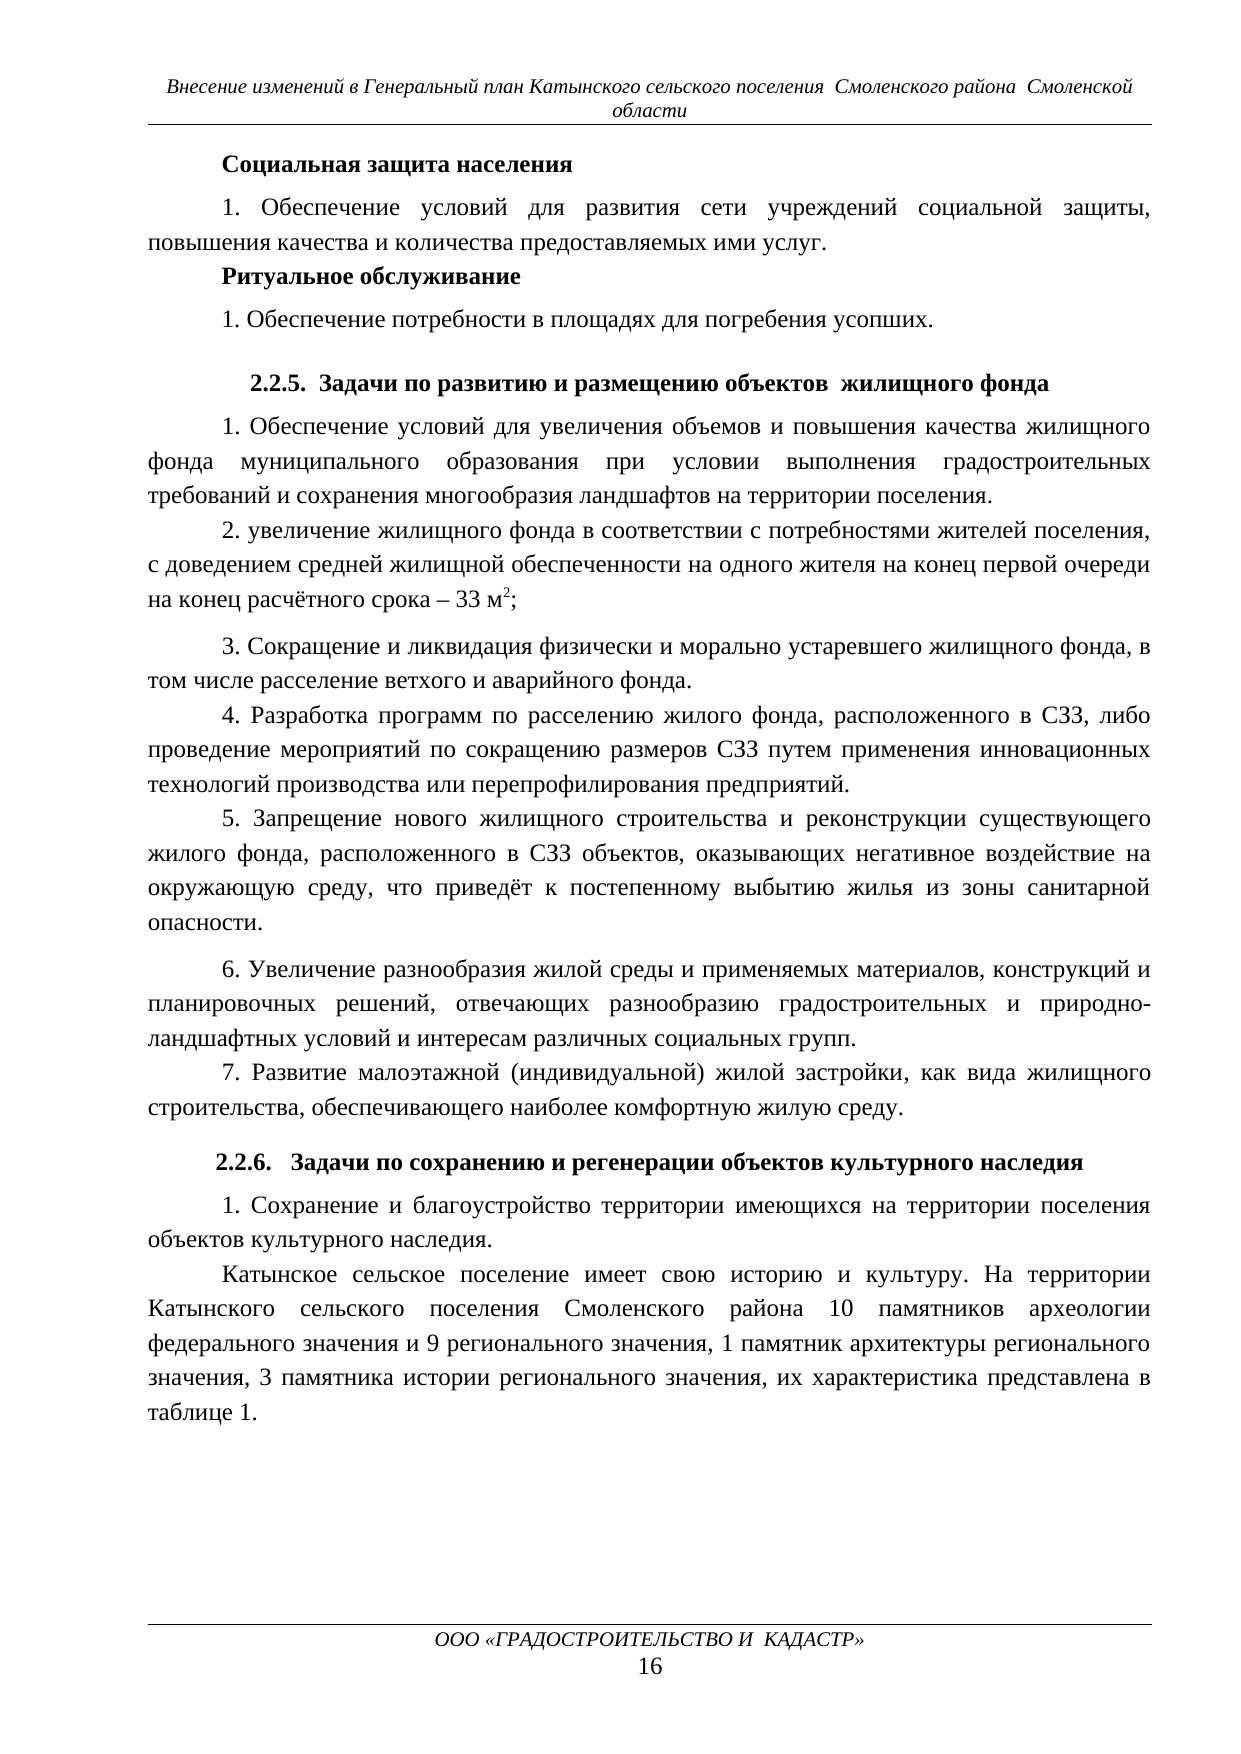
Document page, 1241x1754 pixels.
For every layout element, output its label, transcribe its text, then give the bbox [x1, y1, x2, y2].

text 4. Разработка программ по расселению жилого фонда, расположенного в СЗЗ, либо проведение мероприятий по сокращению размеров СЗЗ путем применения инновационных технологий производства или перепрофилирования предприятий. [148, 700, 1152, 797]
text 1. Сохранение и благоустройство территории имеющихся на территории поселения объектов культурного наследия. [148, 1190, 1152, 1253]
text 1. Обеспечение потребности в площадях для погребения усопших. [148, 304, 1152, 333]
text 3. Сокращение и ликвидация физически и морально устаревшего жилищного фонда, в том числе расселение ветхого и аварийного фонда. [148, 631, 1152, 694]
text Социальная защита населения [148, 149, 1152, 178]
text 1. Обеспечение условий для развития сети учреждений социальной защиты, повышения качества и количества предоставляемых ими услуг. [148, 192, 1152, 256]
subtitle 2.2.5. Задачи по развитию и размещению объектов жилищного фонда [148, 368, 1152, 397]
text Катынское сельское поселение имеет свою историю и культуру. На территории Катынского сельского поселения Смоленского района 10 памятников археологии федерального значения и 9 регионального значения, 1 памятник архитектуры регионального значения, 3 памятника истории регионального значения, их характеристика представлена в таблице 1. [148, 1259, 1152, 1426]
text 1. Обеспечение условий для увеличения объемов и повышения качества жилищного фонда муниципального образования при условии выполнения градостроительных требований и сохранения многообразия ландшафтов на территории поселения. [148, 411, 1152, 509]
text 2. увеличение жилищного фонда в соответствии с потребностями жителей поселения, с доведением средней жилищной обеспеченности на одного жителя на конец первой очереди на конец расчётного срока – 33 м2; [148, 515, 1152, 613]
text 7. Развитие малоэтажной (индивидуальной) жилой застройки, как вида жилищного строительства, обеспечивающего наиболее комфортную жилую среду. [148, 1057, 1152, 1120]
subtitle Задачи по сохранению и регенерации объектов культурного наследия [148, 1147, 1152, 1176]
text Ритуальное обслуживание [148, 261, 1152, 290]
text 6. Увеличение разнообразия жилой среды и применяемых материалов, конструкций и планировочных решений, отвечающих разнообразию градостроительных и природно-ландшафтных условий и интересам различных социальных групп. [148, 954, 1152, 1051]
text 5. Запрещение нового жилищного строительства и реконструкции существующего жилого фонда, расположенного в СЗЗ объектов, оказывающих негативное воздействие на окружающую среду, что приведёт к постепенному выбытию жилья из зоны санитарной опасности. [148, 803, 1152, 935]
